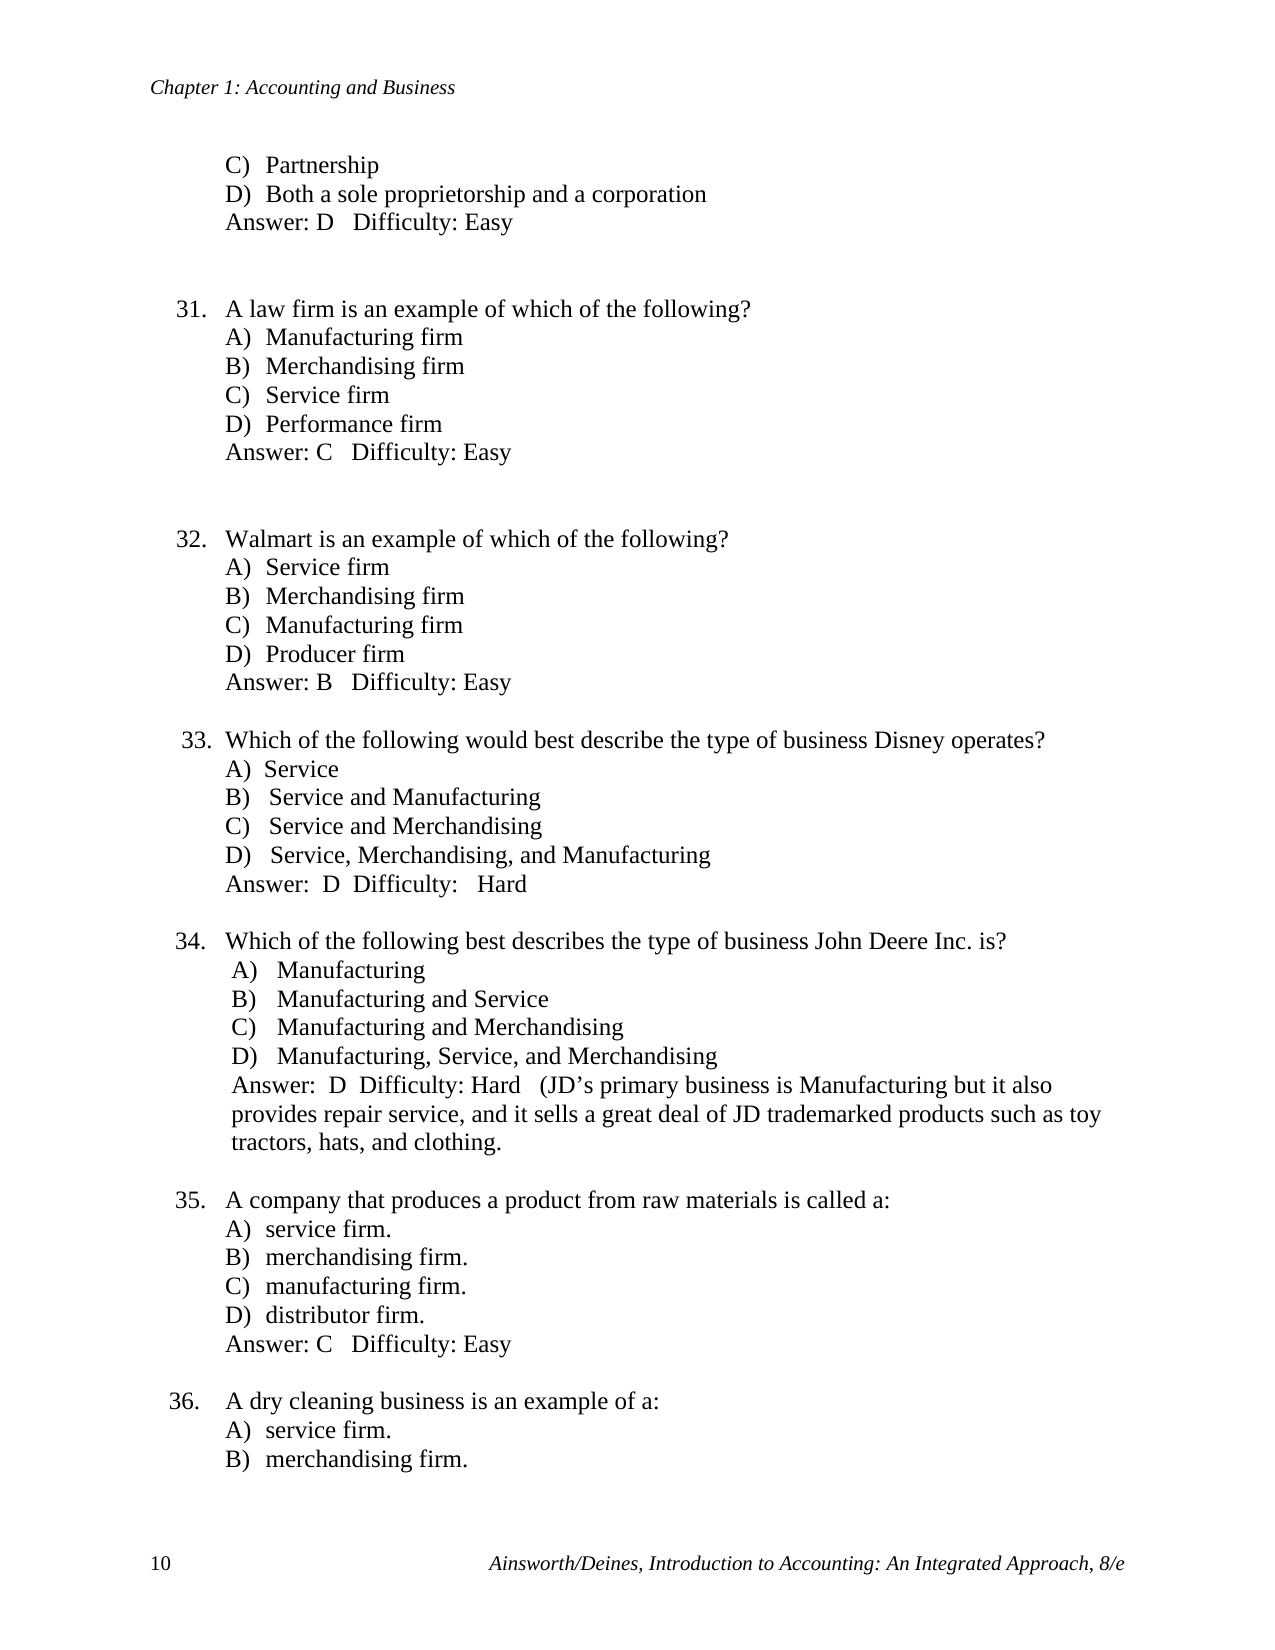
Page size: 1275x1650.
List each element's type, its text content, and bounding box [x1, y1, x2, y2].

text D) Both a sole proprietorship and a corporation [150, 179, 1125, 207]
list Manufacturing, Service, and Merchandising [231, 1041, 1125, 1070]
text Answer: D Difficulty: Hard [150, 869, 1125, 897]
text D) Performance firm [150, 409, 1125, 437]
text C) Service and Merchandising [150, 811, 1125, 840]
text Answer: D Difficulty: Easy [225, 207, 1125, 236]
text C) Partnership [150, 150, 1125, 179]
text B) merchandising firm. [150, 1242, 1125, 1271]
text C) Manufacturing firm [150, 610, 1125, 639]
list Manufacturing [231, 955, 1125, 984]
list Manufacturing and Service [231, 984, 1125, 1012]
list Manufacturing and Merchandising [231, 1012, 1125, 1041]
text Answer: D Difficulty: Hard (JD’s primary business is Manufacturing but it also provides repair service, and it sells a great deal of JD trademarked products such as toy tractors, hats, and clothing. [231, 1070, 1125, 1156]
text B) Service and Manufacturing [150, 782, 1125, 811]
text A) service firm. [150, 1415, 1125, 1444]
text Answer: C Difficulty: Easy [225, 437, 1125, 466]
text D) Producer firm [150, 639, 1125, 667]
text A) Manufacturing firm [150, 322, 1125, 351]
text A) Service [150, 754, 1125, 782]
text Answer: B Difficulty: Easy [225, 667, 1125, 696]
text B) Merchandising firm [150, 351, 1125, 380]
text A) service firm. [150, 1214, 1125, 1242]
text 31. A law firm is an example of which of the following? [150, 294, 1125, 322]
text 34. Which of the following best describes the type of business John Deere Inc. is? [156, 926, 1125, 955]
text D) distributor firm. [150, 1300, 1125, 1329]
text Answer: C Difficulty: Easy [225, 1329, 1125, 1357]
text B) Merchandising firm [150, 581, 1125, 610]
text 33. Which of the following would best describe the type of business Disney operates? [150, 725, 1125, 754]
text C) Service firm [150, 380, 1125, 409]
text 35. A company that produces a product from raw materials is called a: [150, 1185, 1125, 1214]
text C) manufacturing firm. [150, 1271, 1125, 1300]
text D) Service, Merchandising, and Manufacturing [150, 840, 1125, 869]
text 32. Walmart is an example of which of the following? [150, 524, 1125, 552]
text B) merchandising firm. [150, 1444, 1125, 1472]
text A) Service firm [150, 552, 1125, 581]
text 36. A dry cleaning business is an example of a: [150, 1386, 1125, 1415]
